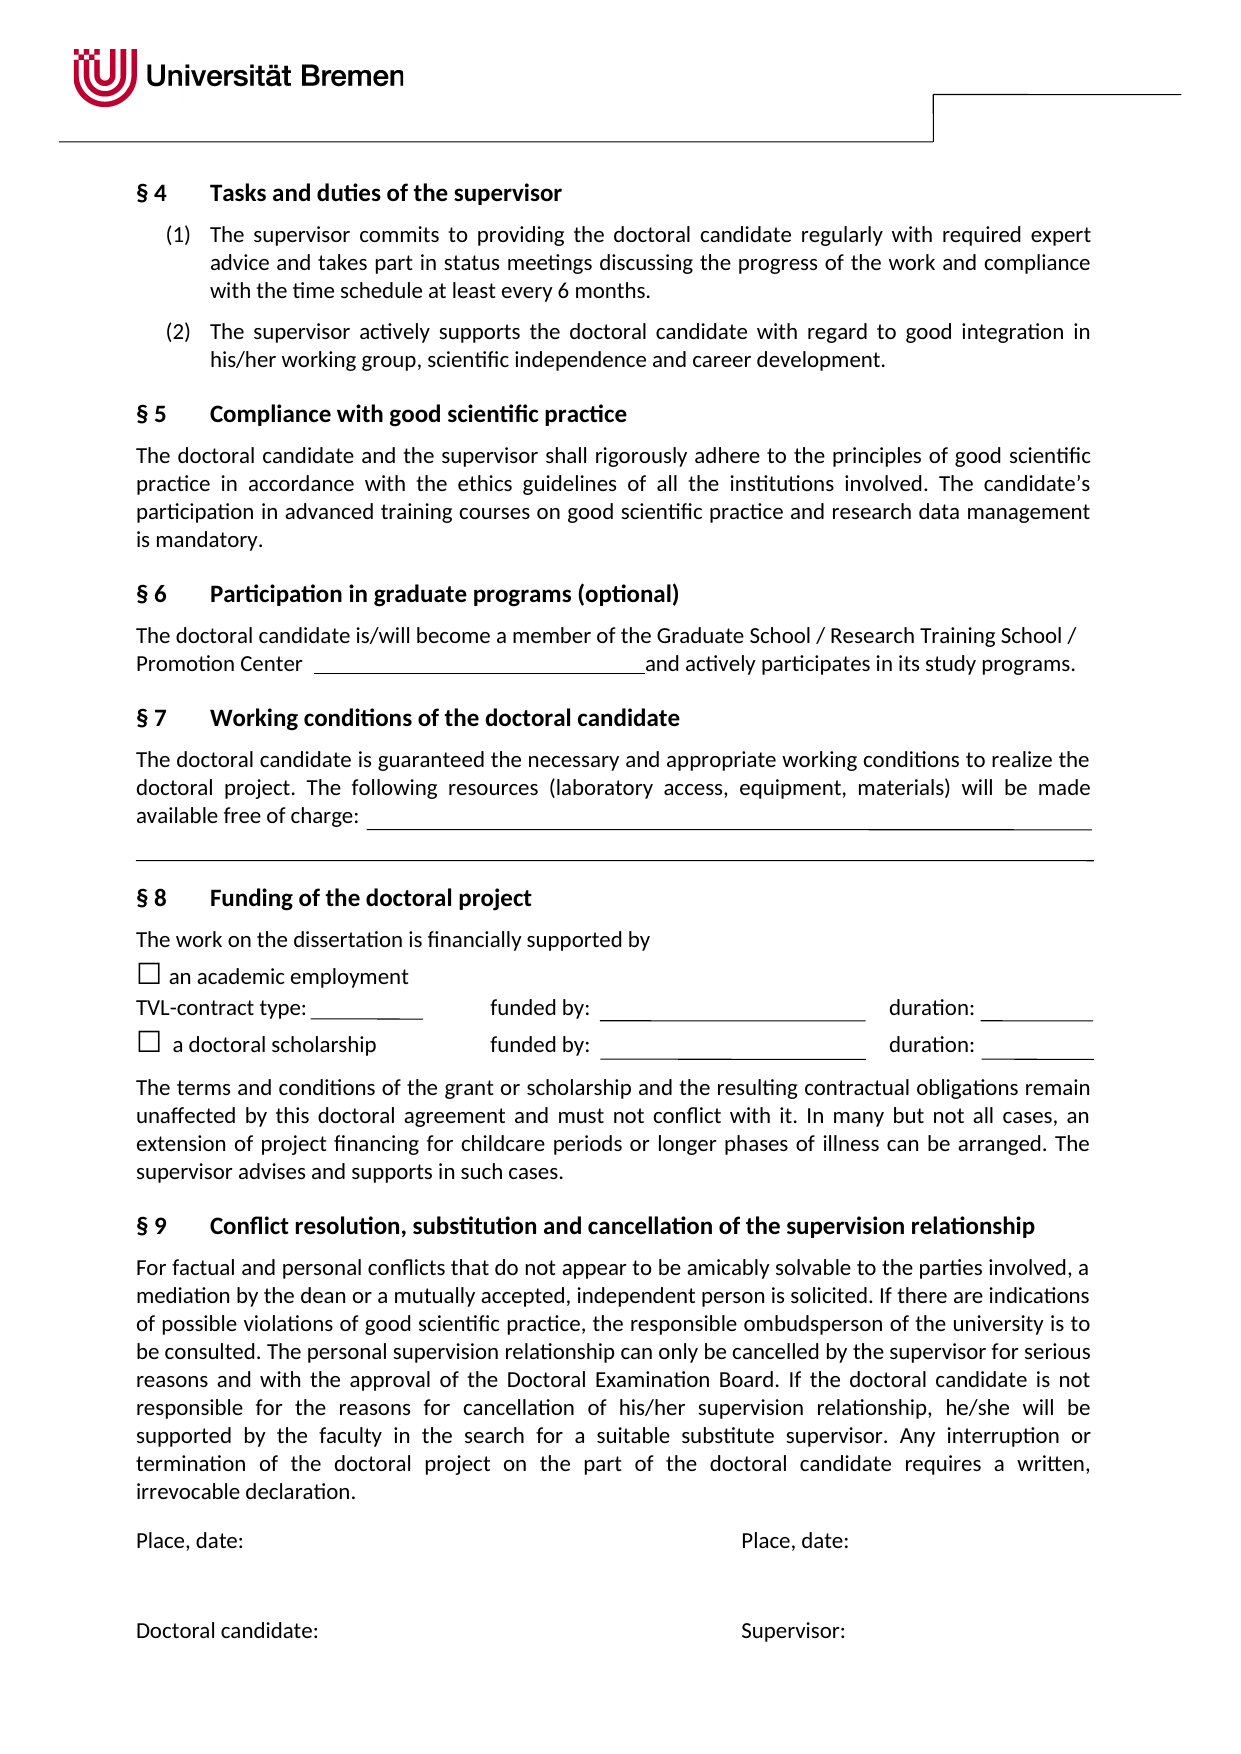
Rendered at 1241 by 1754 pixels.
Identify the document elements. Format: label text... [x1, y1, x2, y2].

list The supervisor actively supports the doctoral candidate with regard to good integration in his/her working group, scientific independence and career development. [165, 317, 1092, 373]
text a doctoral scholarship funded by: duration: [136, 1021, 1092, 1061]
text § 5 Compliance with good scientific practice [136, 398, 1092, 428]
text The doctoral candidate is/will become a member of the Graduate School / Research Training School / Promotion Center and actively participates in its study programs. [136, 621, 1092, 677]
text § 8 Funding of the doctoral project [136, 882, 1092, 913]
text § 4 Tasks and duties of the supervisor [136, 177, 1092, 208]
text The doctoral candidate and the supervisor shall rigorously adhere to the principles of good scientific practice in accordance with the ethics guidelines of all the institutions involved. The candidate’s participation in advanced training courses on good scientific practice and research data management is mandatory. [136, 441, 1092, 553]
text The terms and conditions of the grant or scholarship and the resulting contractual obligations remain unaffected by this doctoral agreement and must not conflict with it. In many but not all cases, an extension of project financing for childcare periods or longer phases of illness can be arranged. The supervisor advises and supports in such cases. [136, 1073, 1092, 1185]
text For factual and personal conflicts that do not appear to be amicably solvable to the parties involved, a mediation by the dean or a mutually accepted, independent person is solicited. If there are indications of possible violations of good scientific practice, the responsible ombudsperson of the university is to be consulted. The personal supervision relationship can only be cancelled by the supervisor for serious reasons and with the approval of the Doctoral Examination Board. If the doctoral candidate is not responsible for the reasons for cancellation of his/her supervision relationship, he/she will be supported by the faculty in the search for a suitable substitute supervisor. Any interruption or termination of the doctoral project on the part of the doctoral candidate requires a written, irrevocable declaration. [136, 1253, 1092, 1505]
text an academic employment TVL-contract type: funded by: duration: [136, 953, 1092, 1021]
text § 7 Working conditions of the doctoral candidate [136, 702, 1092, 732]
text Doctoral candidate: Supervisor: [136, 1617, 1092, 1645]
text § 9 Conflict resolution, substitution and cancellation of the supervision relationship [136, 1210, 1092, 1241]
text Place, date: Place, date: [136, 1526, 1092, 1554]
text The doctoral candidate is guaranteed the necessary and appropriate working conditions to realize the doctoral project. The following resources (laboratory access, equipment, materials) will be made available free of charge: [136, 745, 1092, 829]
text § 6 Participation in graduate programs (optional) [136, 578, 1092, 608]
picture [73, 49, 404, 107]
text The work on the dissertation is financially supported by [136, 925, 1092, 953]
list The supervisor commits to providing the doctoral candidate regularly with required expert advice and takes part in status meetings discussing the progress of the work and compliance with the time schedule at least every 6 months. [165, 220, 1092, 304]
